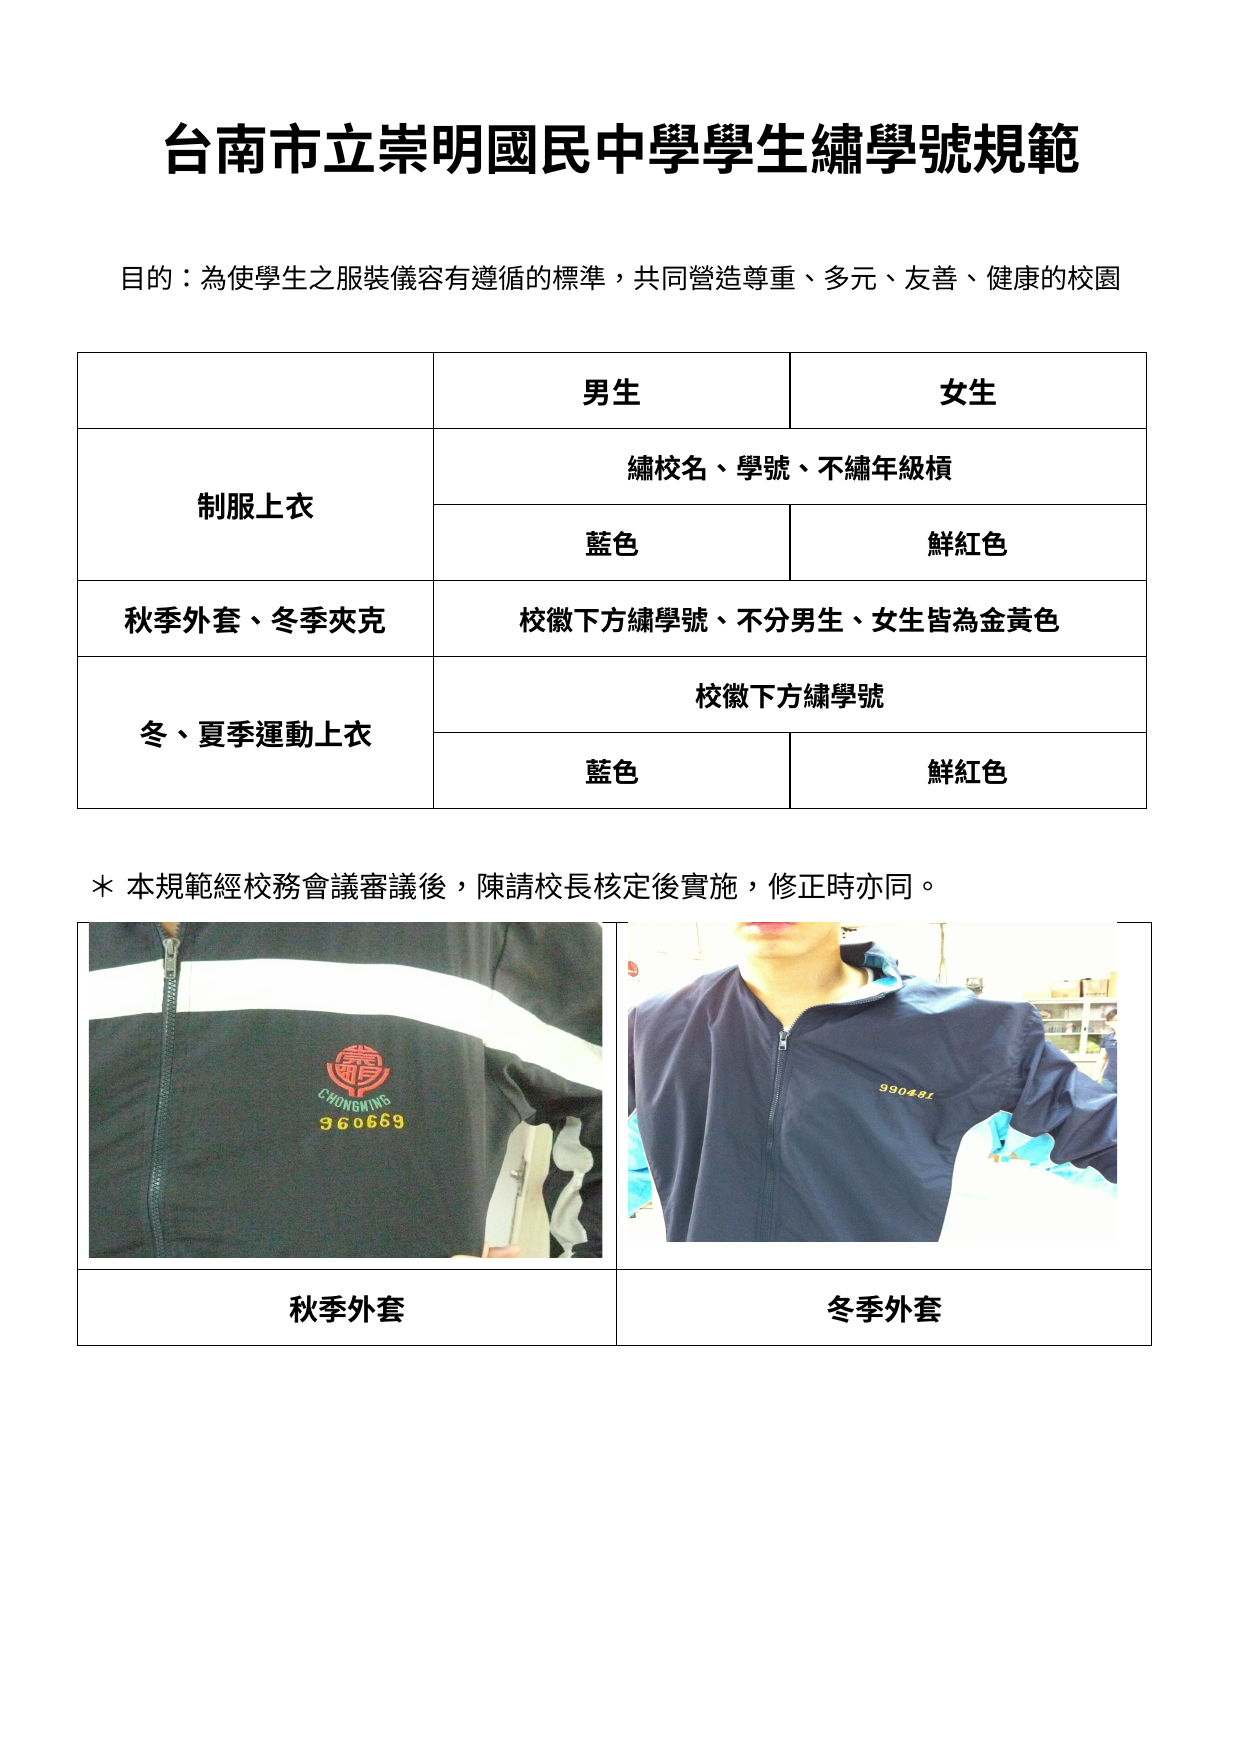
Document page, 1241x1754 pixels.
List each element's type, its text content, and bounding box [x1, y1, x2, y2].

picture [88, 922, 603, 1258]
table_header [78, 353, 433, 428]
table_header [78, 923, 616, 1269]
table_header [617, 923, 1151, 1269]
picture [628, 922, 1118, 1242]
text 目的：為使學生之服裝儀容有遵循的標準，共同營造尊重、多元、友善、健康的校園 [89, 239, 1152, 314]
table_cell 制服上衣 [78, 429, 433, 580]
text 台南市立崇明國民中學學生繡學號規範 [89, 89, 1152, 202]
table_cell 鮮紅色 [791, 733, 1146, 808]
table_cell 秋季外套 [78, 1270, 616, 1345]
table_cell 秋季外套、冬季夾克 [78, 581, 433, 656]
table_cell 冬、夏季運動上衣 [78, 657, 433, 808]
table_cell 校徽下方繍學號 [434, 657, 1146, 732]
table_cell 鮮紅色 [791, 505, 1146, 580]
table_header 女生 [791, 353, 1146, 428]
table_cell 藍色 [434, 733, 789, 808]
table_cell 校徽下方繍學號、不分男生、女生皆為金黃色 [434, 581, 1146, 656]
table_cell 藍色 [434, 505, 789, 580]
table_cell 繡校名、學號、不繡年級槓 [434, 429, 1146, 504]
table_cell 冬季外套 [617, 1270, 1151, 1345]
table_header 男生 [434, 353, 789, 428]
list 本規範經校務會議審議後，陳請校長核定後實施，修正時亦同。 [89, 847, 1152, 922]
